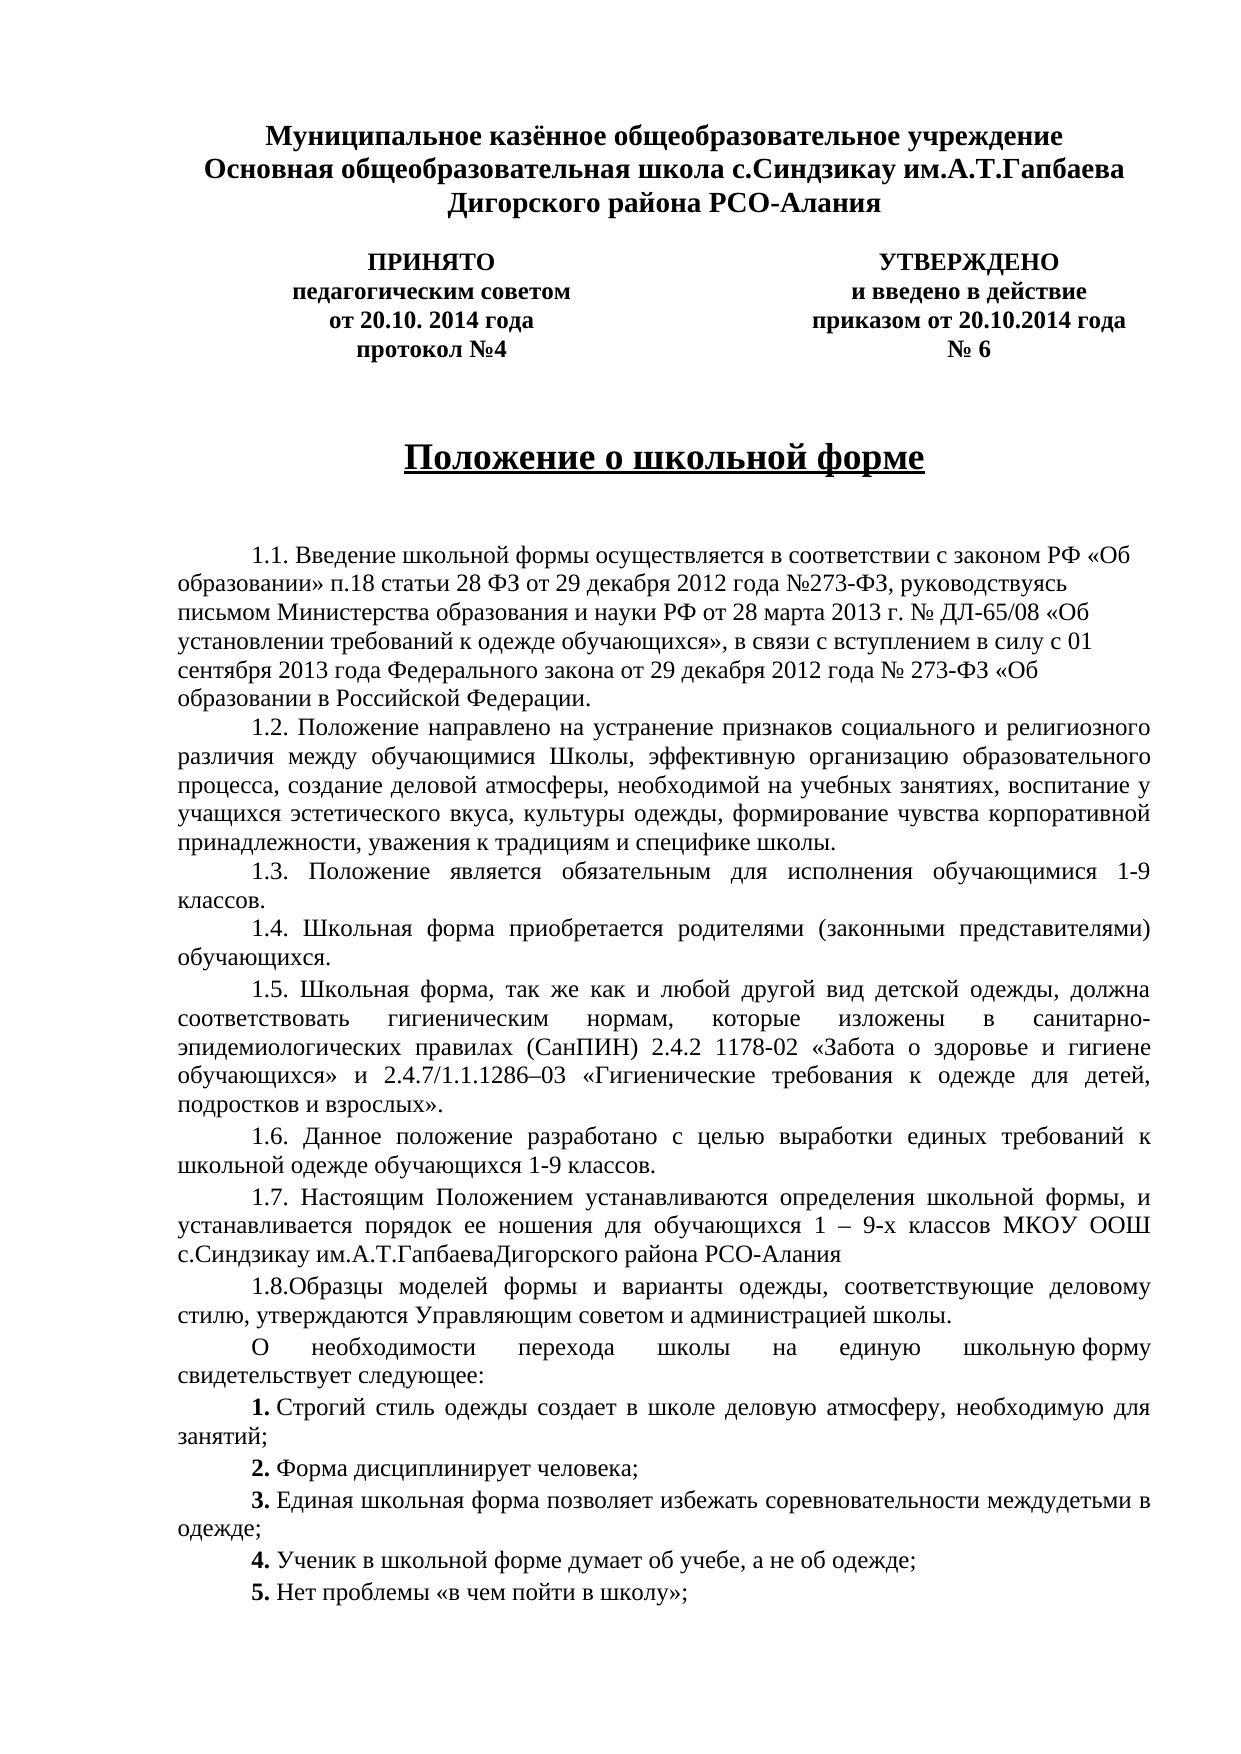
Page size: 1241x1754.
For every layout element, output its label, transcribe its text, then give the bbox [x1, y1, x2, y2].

text 5. Нет проблемы «в чем пойти в школу»; [177, 1577, 1152, 1606]
text 4. Ученик в школьной форме думает об учебе, а не об одежде; [177, 1545, 1152, 1574]
text 2. Форма дисциплинирует человека; [177, 1453, 1152, 1482]
text 1.7. Настоящим Положением устанавливаются определения школьной формы, и устанавливается порядок ее ношения для обучающихся 1 – 9-х классов МКОУ ООШ с.Синдзикау им.А.Т.ГапбаеваДигорского района РСО-Алания [177, 1182, 1152, 1268]
text 1.1. Введение школьной формы осуществляется в соответствии с законом РФ «Об образовании» п.18 статьи 28 ФЗ от 29 декабря 2012 года №273-ФЗ, руководствуясь письмом Министерства образования и науки РФ от 28 марта 2013 г. № ДЛ-65/08 «Об установлении требований к одежде обучающихся», в связи с вступлением в силу с 01 сентября 2013 года Федерального закона от 29 декабря 2012 года № 273-ФЗ «Об образовании в Российской Федерации. [177, 540, 1152, 712]
table_header ПРИНЯТО педагогическим советом от 20.10. 2014 года протокол №4 [177, 248, 686, 391]
text 1.2. Положение направлено на устранение признаков социального и религиозного различия между обучающимися Школы, эффективную организацию образовательного процесса, создание деловой атмосферы, необходимой на учебных занятиях, воспитание у учащихся эстетического вкуса, культуры одежды, формирование чувства корпоративной принадлежности, уважения к традициям и специфике школы. [177, 712, 1152, 856]
text О необходимости перехода школы на единую школьную форму свидетельствует следующее: [177, 1332, 1152, 1389]
text Муниципальное казённое общеобразовательное учреждение [177, 118, 1152, 152]
text 1.6. Данное положение разработано с целью выработки единых требований к школьной одежде обучающихся 1-9 классов. [177, 1121, 1152, 1178]
text 1. Строгий стиль одежды создает в школе деловую атмосферу, необходимую для занятий; [177, 1392, 1152, 1450]
text 1.5. Школьная форма, так же как и любой другой вид детской одежды, должна соответствовать гигиеническим нормам, которые изложены в санитарно-эпидемиологических правилах (СанПИН) 2.4.2 1178-02 «Забота о здоровье и гигиене обучающихся» и 2.4.7/1.1.1286–03 «Гигиенические требования к одежде для детей, подростков и взрослых». [177, 974, 1152, 1118]
text 3. Единая школьная форма позволяет избежать соревновательности междудетьми в одежде; [177, 1485, 1152, 1542]
text Положение о школьной форме [177, 434, 1152, 477]
text 1.8.Образцы моделей формы и варианты одежды, соответствующие деловому стилю, утверждаются Управляющим советом и администрацией школы. [177, 1271, 1152, 1328]
table_header УТВЕРЖДЕНО и введено в действие приказом от 20.10.2014 года № 6 [686, 248, 1240, 391]
text Основная общеобразовательная школа с.Синдзикау им.А.Т.Гапбаева Дигорского района РСО-Алания [177, 152, 1152, 219]
text 1.4. Школьная форма приобретается родителями (законными представителями) обучающихся. [177, 913, 1152, 971]
text 1.3. Положение является обязательным для исполнения обучающимися 1-9 классов. [177, 856, 1152, 913]
